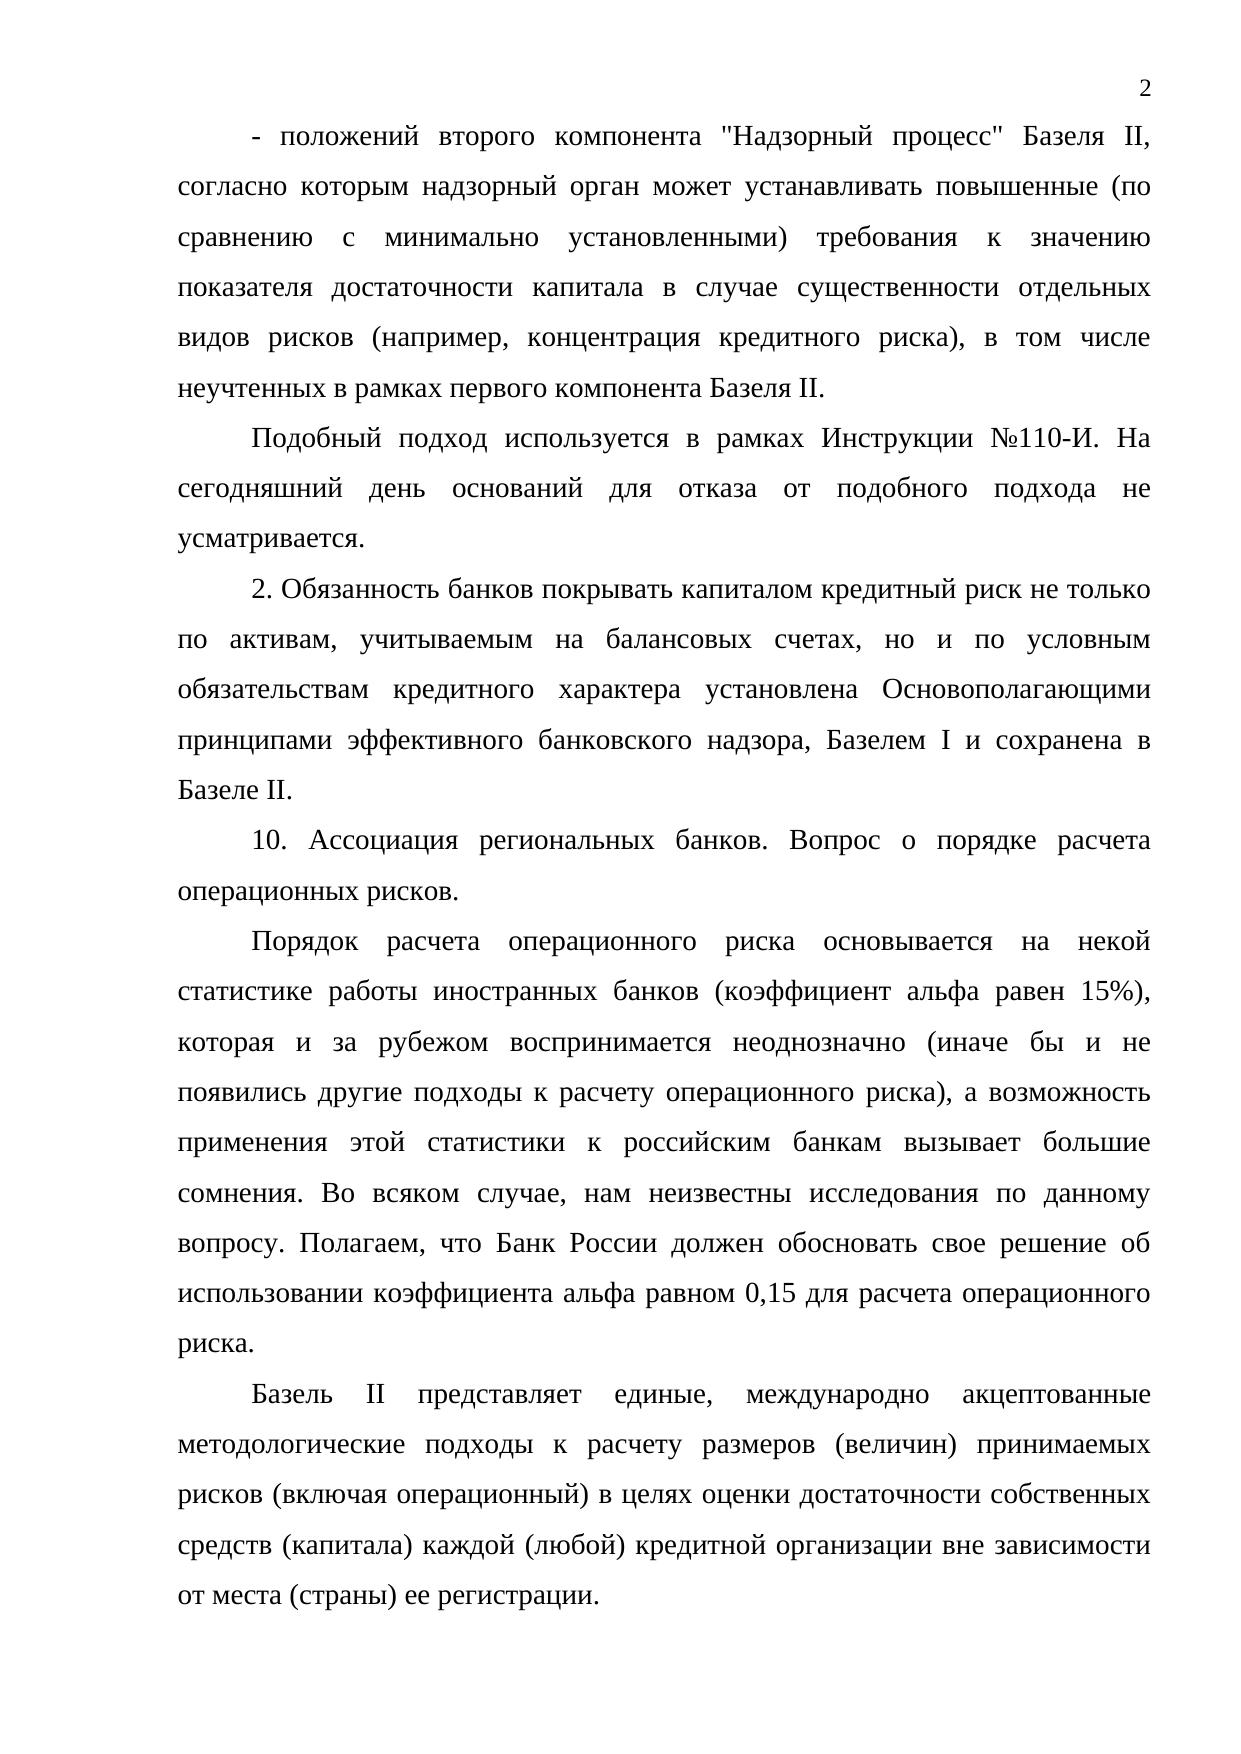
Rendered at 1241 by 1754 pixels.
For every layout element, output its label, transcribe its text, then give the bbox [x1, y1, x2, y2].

text Базель II представляет единые, международно акцептованные методологические подходы к расчету размеров (величин) принимаемых рисков (включая операционный) в целях оценки достаточности собственных средств (капитала) каждой (любой) кредитной организации вне зависимости от места (страны) ее регистрации. [177, 1376, 1152, 1611]
text Подобный подход используется в рамках Инструкции №110-И. На сегодняшний день оснований для отказа от подобного подхода не усматривается. [177, 420, 1152, 554]
text - положений второго компонента "Надзорный процесс" Базеля II, согласно которым надзорный орган может устанавливать повышенные (по сравнению с минимально установленными) требования к значению показателя достаточности капитала в случае существенности отдельных видов рисков (например, концентрация кредитного риска), в том числе неучтенных в рамках первого компонента Базеля II. [177, 118, 1152, 403]
text 2. Обязанность банков покрывать капиталом кредитный риск не только по активам, учитываемым на балансовых счетах, но и по условным обязательствам кредитного характера установлена Основополагающими принципами эффективного банковского надзора, Базелем I и сохранена в Базеле II. [177, 571, 1152, 806]
subtitle 10. Ассоциация региональных банков. Вопрос о порядке расчета операционных рисков. [177, 822, 1152, 906]
text Порядок расчета операционного риска основывается на некой статистике работы иностранных банков (коэффициент альфа равен 15%), которая и за рубежом воспринимается неоднозначно (иначе бы и не появились другие подходы к расчету операционного риска), а возможность применения этой статистики к российским банкам вызывает большие сомнения. Во всяком случае, нам неизвестны исследования по данному вопросу. Полагаем, что Банк России должен обосновать свое решение об использовании коэффициента альфа равном 0,15 для расчета операционного риска. [177, 923, 1152, 1359]
